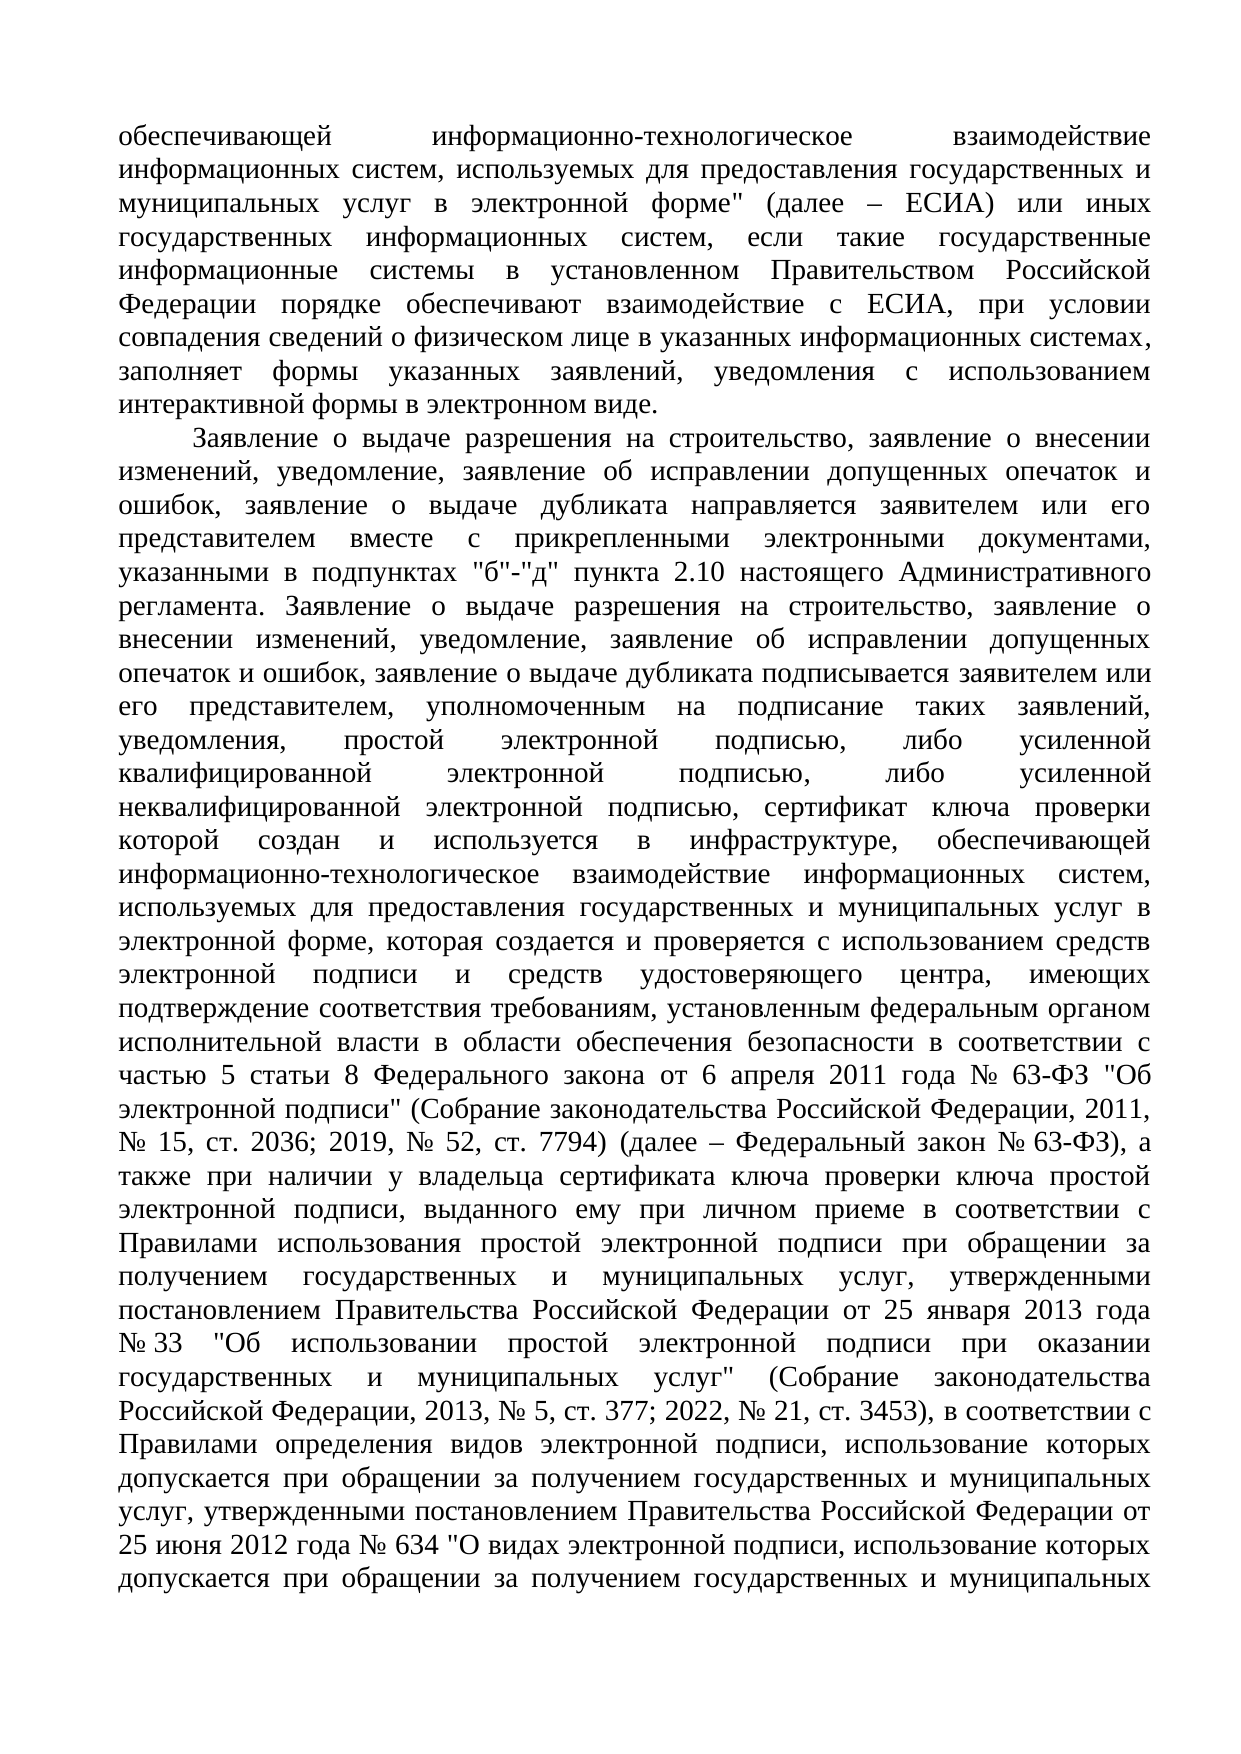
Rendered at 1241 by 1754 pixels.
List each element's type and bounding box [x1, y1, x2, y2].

text [118, 118, 1152, 420]
text [118, 420, 1152, 1594]
